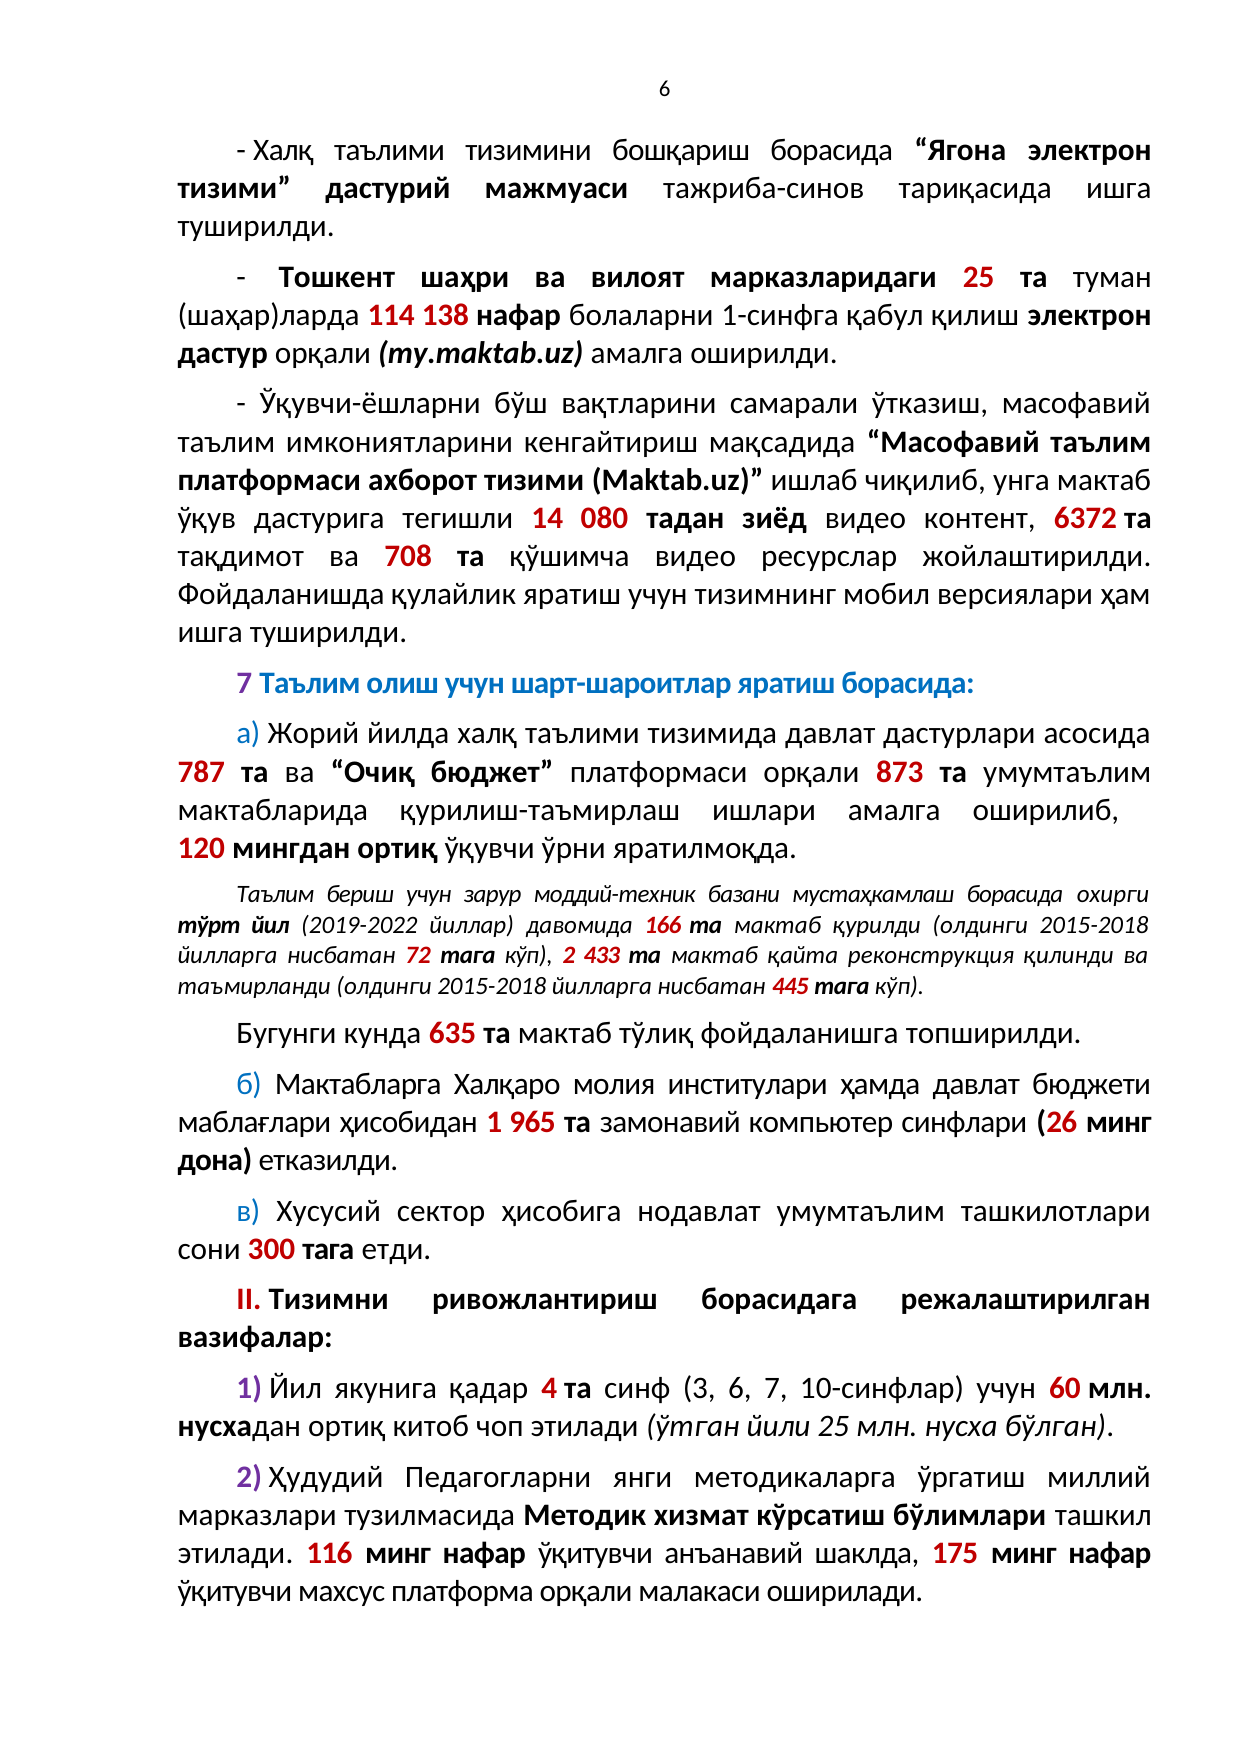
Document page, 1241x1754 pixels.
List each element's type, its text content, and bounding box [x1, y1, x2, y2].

text б) Мактабларга Халқаро молия институлари ҳамда давлат бюджети маблағлари ҳисобидан 1 965 та замонавий компьютер синфлари (26 минг дона) етказилди. [177, 1064, 1152, 1178]
text - Халқ таълими тизимини бошқариш борасида “Ягона электрон тизими” дастурий мажмуаси тажриба-синов тариқасида ишга туширилди. [177, 130, 1152, 244]
text 1) Йил якунига қадар 4 та синф (3, 6, 7, 10-синфлар) учун 60 млн. нусхадан ортиқ китоб чоп этилади (ўтган йили 25 млн. нусха бўлган). [177, 1368, 1152, 1444]
text а) Жорий йилда халқ таълими тизимида давлат дастурлари асосида 787 та ва “Очиқ бюджет” платформаси орқали 873 та умумтаълим мактабларида қурилиш-таъмирлаш ишлари амалга оширилиб, 120 мингдан ортиқ ўқувчи ўрни яратилмоқда. [177, 713, 1152, 866]
list Таълим олиш учун шарт-шароитлар яратиш борасида: [177, 663, 1152, 701]
text в) Хусусий сектор ҳисобига нодавлат умумтаълим ташкилотлари сони 300 тага етди. [177, 1191, 1152, 1267]
text - Ўқувчи-ёшларни бўш вақтларини самарали ўтказиш, масофавий таълим имкониятларини кенгайтириш мақсадида “Масофавий таълим платформаси ахборот тизими (Мaktab.uz)” ишлаб чиқилиб, унга мактаб ўқув дастурига тегишли 14 080 тадан зиёд видео контент, 6372 та тақдимот ва 708 та қўшимча видео ресурслар жойлаштирилди. Фойдаланишда қулайлик яратиш учун тизимнинг мобил версиялари ҳам ишга туширилди. [177, 383, 1152, 650]
text Таълим бериш учун зарур моддий-техник базани мустаҳкамлаш борасида охирги тўрт йил (2019-2022 йиллар) давомида 166 та мактаб қурилди (олдинги 2015-2018 йилларга нисбатан 72 тага кўп), 2 433 та мактаб қайта реконструкция қилинди ва таъмирланди (олдинги 2015-2018 йилларга нисбатан 445 тага кўп). [177, 878, 1152, 1001]
text II. Тизимни ривожлантириш борасидага режалаштирилган вазифалар: [177, 1279, 1152, 1356]
text 2) Ҳудудий Педагогларни янги методикаларга ўргатиш миллий марказлари тузилмасида Методик хизмат кўрсатиш бўлимлари ташкил этилади. 116 минг нафар ўқитувчи анъанавий шаклда, 175 минг нафар ўқитувчи махсус платформа орқали малакаси оширилади. [177, 1457, 1152, 1609]
text Бугунги кунда 635 та мактаб тўлиқ фойдаланишга топширилди. [177, 1013, 1152, 1051]
text - Тошкент шаҳри ва вилоят марказларидаги 25 та туман (шаҳар)ларда 114 138 нафар болаларни 1-синфга қабул қилиш электрон дастур орқали (my.maktab.uz) амалга оширилди. [177, 257, 1152, 371]
